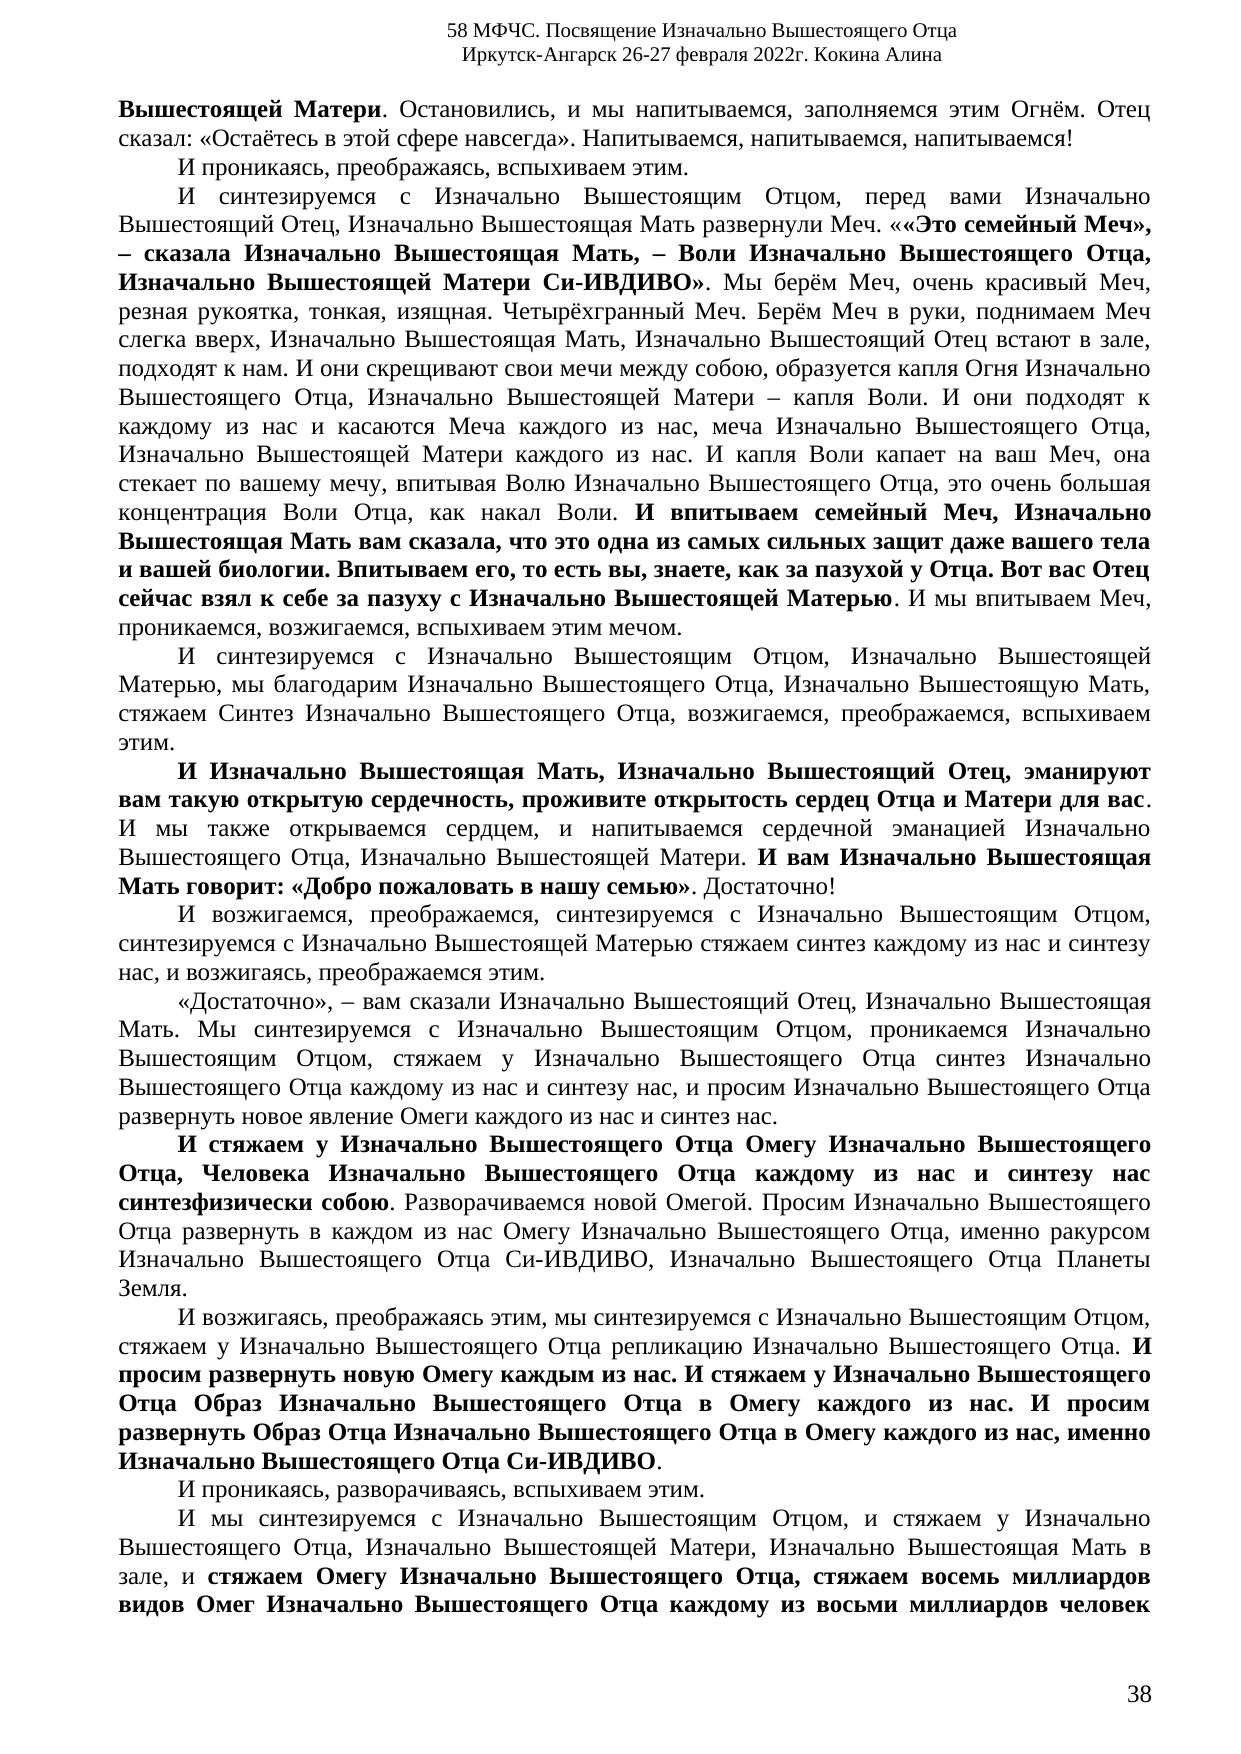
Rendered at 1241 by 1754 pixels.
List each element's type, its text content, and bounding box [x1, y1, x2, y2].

text И Изначально Вышестоящая Мать, Изначально Вышестоящий Отец, эманируют вам такую открытую сердечность, проживите открытость сердец Отца и Матери для вас. И мы также открываемся сердцем, и напитываемся сердечной эманацией Изначально Вышестоящего Отца, Изначально Вышестоящей Матери. И вам Изначально Вышестоящая Мать говорит: «Добро пожаловать в нашу семью». Достаточно! [118, 756, 1152, 899]
text «Достаточно», – вам сказали Изначально Вышестоящий Отец, Изначально Вышестоящая Мать. Мы синтезируемся с Изначально Вышестоящим Отцом, проникаемся Изначально Вышестоящим Отцом, стяжаем у Изначально Вышестоящего Отца синтез Изначально Вышестоящего Отца каждому из нас и синтезу нас, и просим Изначально Вышестоящего Отца развернуть новое явление Омеги каждого из нас и синтез нас. [118, 986, 1152, 1129]
text И проникаясь, преображаясь, вспыхиваем этим. [118, 152, 1152, 181]
text И возжигаясь, преображаясь этим, мы синтезируемся с Изначально Вышестоящим Отцом, стяжаем у Изначально Вышестоящего Отца репликацию Изначально Вышестоящего Отца. И просим развернуть новую Омегу каждым из нас. И стяжаем у Изначально Вышестоящего Отца Образ Изначально Вышестоящего Отца в Омегу каждого из нас. И просим развернуть Образ Отца Изначально Вышестоящего Отца в Омегу каждого из нас, именно Изначально Вышестоящего Отца Си-ИВДИВО. [118, 1302, 1152, 1474]
text И синтезируемся с Изначально Вышестоящим Отцом, перед вами Изначально Вышестоящий Отец, Изначально Вышестоящая Мать развернули Меч. ««Это семейный Меч», – сказала Изначально Вышестоящая Мать, – Воли Изначально Вышестоящего Отца, Изначально Вышестоящей Матери Си-ИВДИВО». Мы берём Меч, очень красивый Меч, резная рукоятка, тонкая, изящная. Четырёхгранный Меч. Берём Меч в руки, поднимаем Меч слегка вверх, Изначально Вышестоящая Мать, Изначально Вышестоящий Отец встают в зале, подходят к нам. И они скрещивают свои мечи между собою, образуется капля Огня Изначально Вышестоящего Отца, Изначально Вышестоящей Матери – капля Воли. И они подходят к каждому из нас и касаются Меча каждого из нас, меча Изначально Вышестоящего Отца, Изначально Вышестоящей Матери каждого из нас. И капля Воли капает на ваш Меч, она стекает по вашему мечу, впитывая Волю Изначально Вышестоящего Отца, это очень большая концентрация Воли Отца, как накал Воли. И впитываем семейный Меч, Изначально Вышестоящая Мать вам сказала, что это одна из самых сильных защит даже вашего тела и вашей биологии. Впитываем его, то есть вы, знаете, как за пазухой у Отца. Вот вас Отец сейчас взял к себе за пазуху с Изначально Вышестоящей Матерью. И мы впитываем Меч, проникаемся, возжигаемся, вспыхиваем этим мечом. [118, 181, 1152, 641]
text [118, 94, 1152, 152]
text И проникаясь, разворачиваясь, вспыхиваем этим. [118, 1474, 1152, 1503]
text И стяжаем у Изначально Вышестоящего Отца Омегу Изначально Вышестоящего Отца, Человека Изначально Вышестоящего Отца каждому из нас и синтезу нас синтезфизически собою. Разворачиваемся новой Омегой. Просим Изначально Вышестоящего Отца развернуть в каждом из нас Омегу Изначально Вышестоящего Отца, именно ракурсом Изначально Вышестоящего Отца Си-ИВДИВО, Изначально Вышестоящего Отца Планеты Земля. [118, 1129, 1152, 1302]
text И возжигаемся, преображаемся, синтезируемся с Изначально Вышестоящим Отцом, синтезируемся с Изначально Вышестоящей Матерью стяжаем синтез каждому из нас и синтезу нас, и возжигаясь, преображаемся этим. [118, 899, 1152, 986]
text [118, 1503, 1152, 1618]
text И синтезируемся с Изначально Вышестоящим Отцом, Изначально Вышестоящей Матерью, мы благодарим Изначально Вышестоящего Отца, Изначально Вышестоящую Мать, стяжаем Синтез Изначально Вышестоящего Отца, возжигаемся, преображаемся, вспыхиваем этим. [118, 641, 1152, 756]
